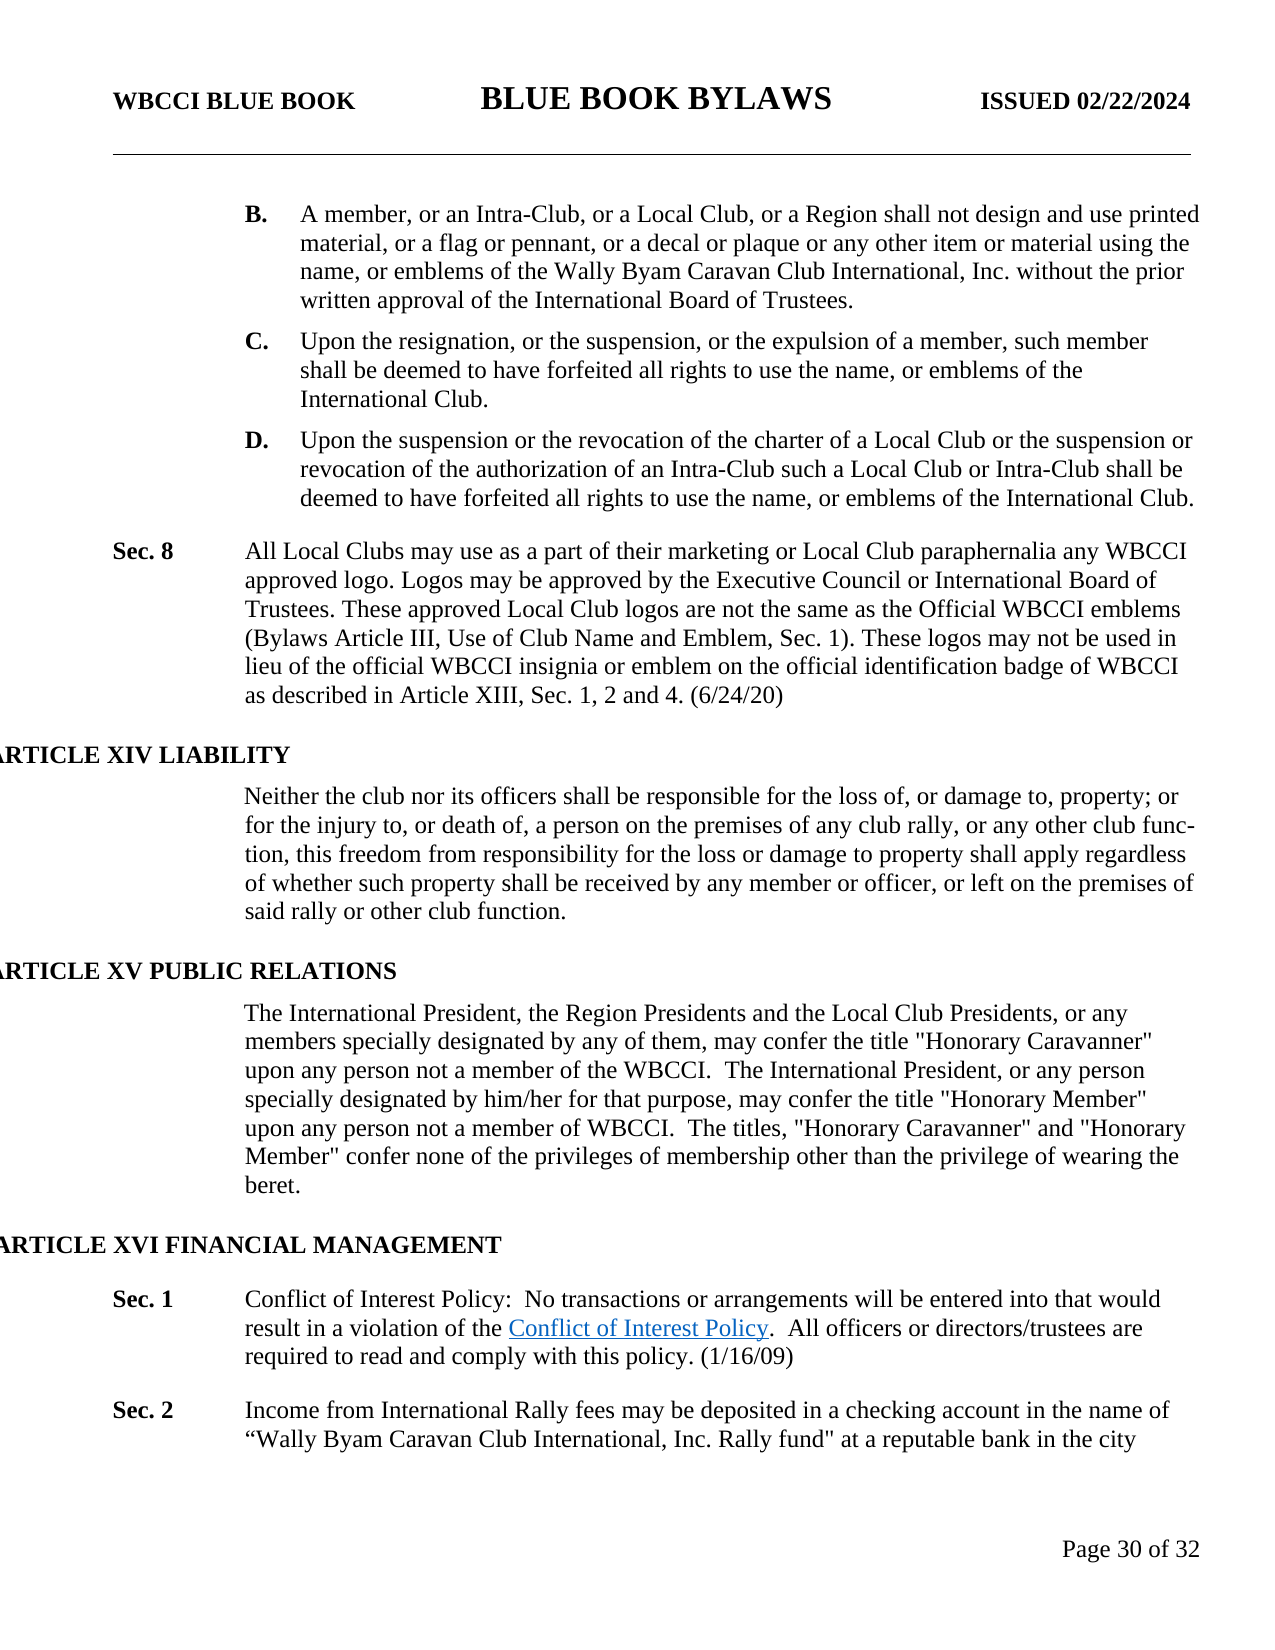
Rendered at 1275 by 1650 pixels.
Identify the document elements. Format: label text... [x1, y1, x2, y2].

subtitle Upon the suspension or the revocation of the charter of a Local Club or the suspension or revocation of the authorization of an Intra-Club such a Local Club or Intra-Club shall be deemed to have forfeited all rights to use the name, or emblems of the International Club. [244, 425, 1200, 511]
subtitle ARTICLE XVI FINANCIAL MANAGEMENT [0, 1230, 1200, 1259]
text Neither the club nor its officers shall be responsible for the loss of, or damage to, property; or for the injury to, or death of, a person on the premises of any club rally, or any other club function, this freedom from responsibility for the loss or damage to property shall apply regardless of whether such property shall be received by any member or officer, or left on the premises of said rally or other club function. [244, 781, 1200, 925]
text The International President, the Region Presidents and the Local Club Presidents, or any members specially designated by any of them, may confer the title "Honorary Caravanner" upon any person not a member of the WBCCI. The International President, or any person specially designated by him/her for that purpose, may confer the title "Honorary Member" upon any person not a member of WBCCI. The titles, "Honorary Caravanner" and "Honorary Member" confer none of the privileges of membership other than the privilege of wearing the beret. [244, 998, 1200, 1199]
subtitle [112, 1395, 1200, 1453]
subtitle A member, or an Intra-Club, or a Local Club, or a Region shall not design and use printed material, or a flag or pennant, or a decal or plaque or any other item or material using the name, or emblems of the Wally Byam Caravan Club International, Inc. without the prior written approval of the International Board of Trustees. [244, 199, 1200, 314]
subtitle Conflict of Interest Policy: No transactions or arrangements will be entered into that would result in a violation of the Conflict of Interest Policy. All officers or directors/trustees are required to read and comply with this policy. (1/16/09) [112, 1284, 1200, 1370]
subtitle All Local Clubs may use as a part of their marketing or Local Club paraphernalia any WBCCI approved logo. Logos may be approved by the Executive Council or International Board of Trustees. These approved Local Club logos are not the same as the Official WBCCI emblems (Bylaws Article III, Use of Club Name and Emblem, Sec. 1). These logos may not be used in lieu of the official WBCCI insignia or emblem on the official identification badge of WBCCI as described in Article XIII, Sec. 1, 2 and 4. (6/24/20) [112, 536, 1200, 709]
subtitle ARTICLE XV PUBLIC RELATIONS [0, 956, 1200, 985]
subtitle ARTICLE XIV LIABILITY [0, 740, 1200, 769]
subtitle Upon the resignation, or the suspension, or the expulsion of a member, such member shall be deemed to have forfeited all rights to use the name, or emblems of the International Club. [244, 326, 1200, 413]
